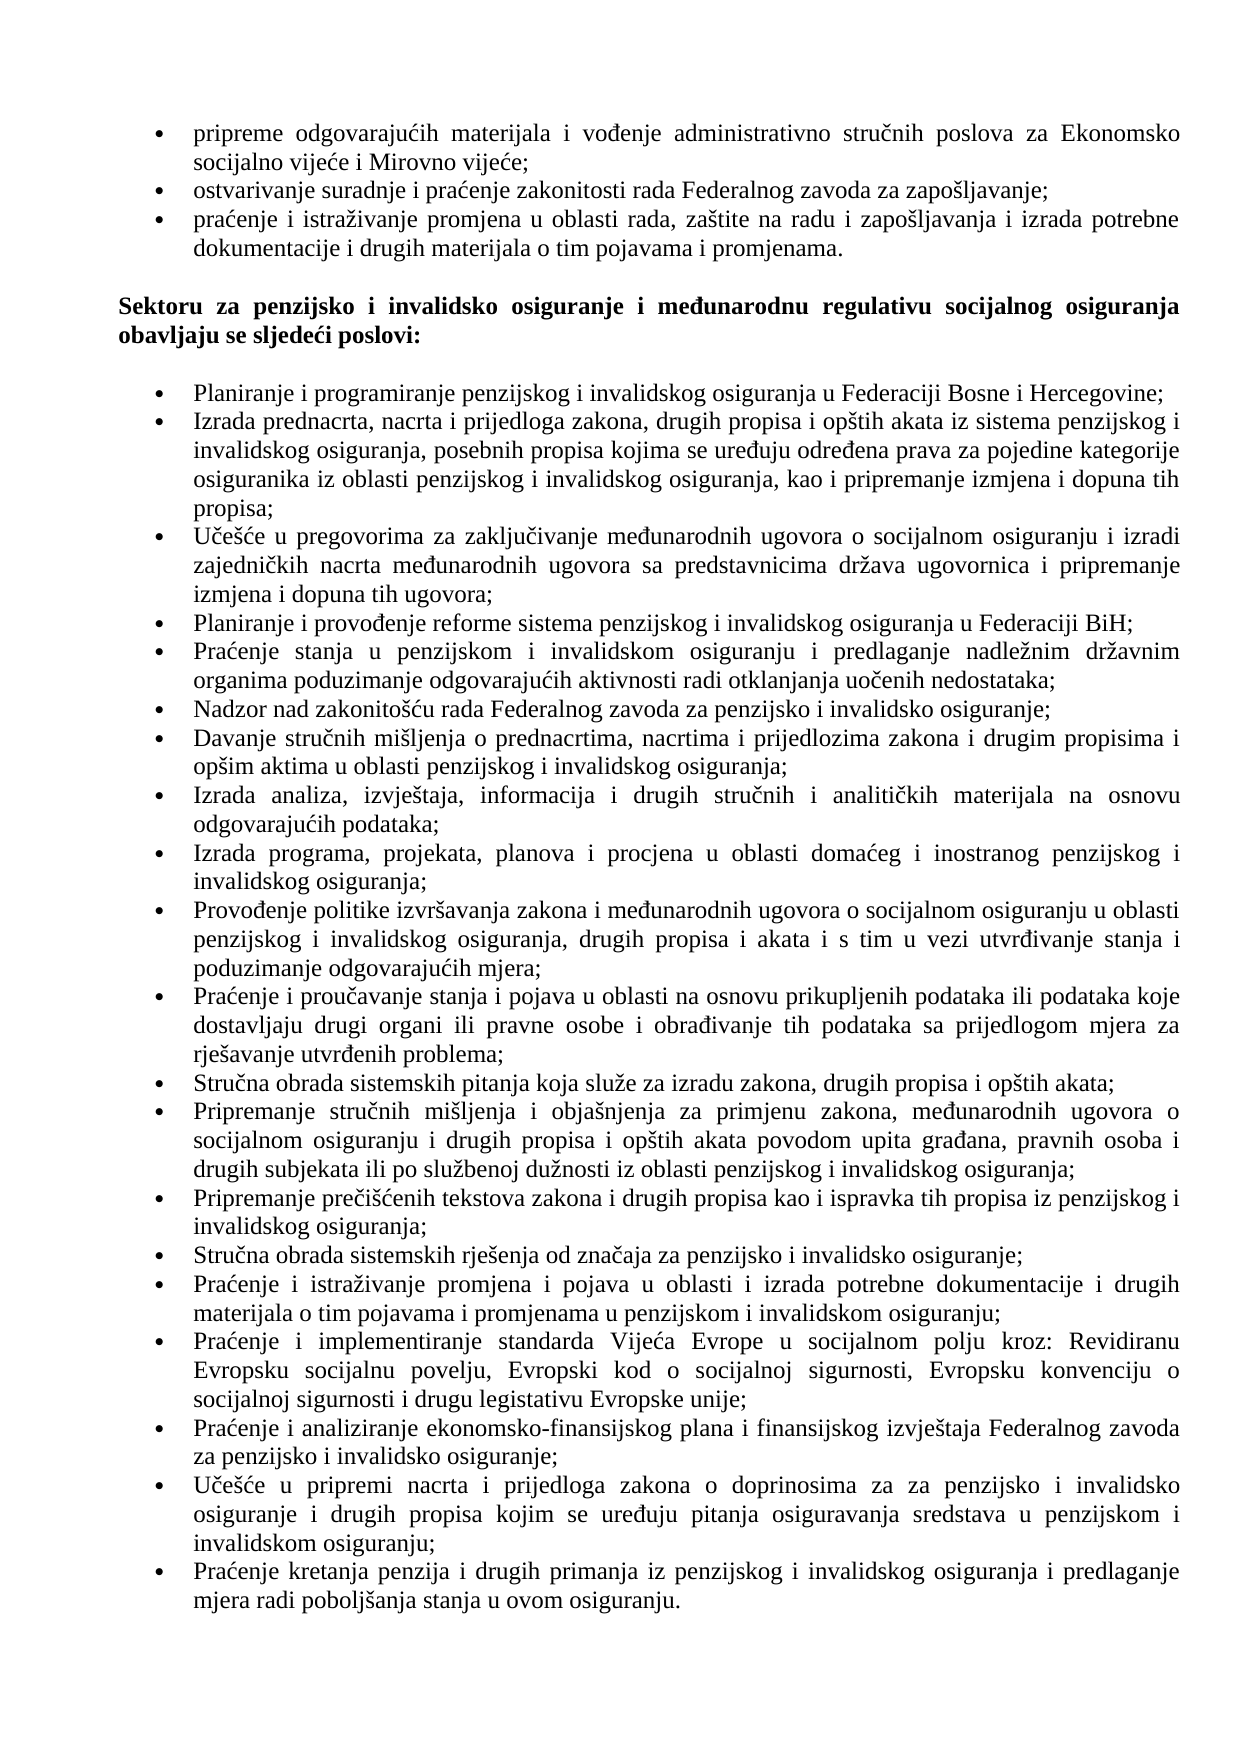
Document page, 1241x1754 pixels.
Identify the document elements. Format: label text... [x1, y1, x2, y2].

list Planiranje i provođenje reforme sistema penzijskog i invalidskog osiguranja u Federaciji BiH; [156, 608, 1181, 636]
list Izrada analiza, izvještaja, informacija i drugih stručnih i analitičkih materijala na osnovu odgovarajućih podataka; [156, 780, 1181, 838]
list pripreme odgovarajućih materijala i vođenje administrativno stručnih poslova za Ekonomsko socijalno vijeće i Mirovno vijeće; [156, 118, 1181, 176]
list Davanje stručnih mišljenja o prednacrtima, nacrtima i prijedlozima zakona i drugim propisima i opšim aktima u oblasti penzijskog i invalidskog osiguranja; [156, 723, 1181, 780]
list praćenje i istraživanje promjena u oblasti rada, zaštite na radu i zapošljavanja i izrada potrebne dokumentacije i drugih materijala o tim pojavama i promjenama. [156, 204, 1181, 262]
list Pripremanje stručnih mišljenja i objašnjenja za primjenu zakona, međunarodnih ugovora o socijalnom osiguranju i drugih propisa i opštih akata povodom upita građana, pravnih osoba i drugih subjekata ili po službenoj dužnosti iz oblasti penzijskog i invalidskog osiguranja; [156, 1096, 1181, 1183]
list Praćenje i analiziranje ekonomsko-finansijskog plana i finansijskog izvještaja Federalnog zavoda za penzijsko i invalidsko osiguranje; [156, 1413, 1181, 1470]
list Praćenje stanja u penzijskom i invalidskom osiguranju i predlaganje nadležnim državnim organima poduzimanje odgovarajućih aktivnosti radi otklanjanja uočenih nedostataka; [156, 636, 1181, 694]
list Planiranje i programiranje penzijskog i invalidskog osiguranja u Federaciji Bosne i Hercegovine; [156, 378, 1181, 406]
list Praćenje i implementiranje standarda Vijeća Evrope u socijalnom polju kroz: Revidiranu Evropsku socijalnu povelju, Evropski kod o socijalnoj sigurnosti, Evropsku konvenciju o socijalnoj sigurnosti i drugu legistativu Evropske unije; [156, 1326, 1181, 1413]
list Nadzor nad zakonitošću rada Federalnog zavoda za penzijsko i invalidsko osiguranje; [156, 694, 1181, 723]
list Pripremanje prečišćenih tekstova zakona i drugih propisa kao i ispravka tih propisa iz penzijskog i invalidskog osiguranja; [156, 1183, 1181, 1240]
list Stručna obrada sistemskih rješenja od značaja za penzijsko i invalidsko osiguranje; [156, 1240, 1181, 1269]
list Izrada prednacrta, nacrta i prijedloga zakona, drugih propisa i opštih akata iz sistema penzijskog i invalidskog osiguranja, posebnih propisa kojima se uređuju određena prava za pojedine kategorije osiguranika iz oblasti penzijskog i invalidskog osiguranja, kao i pripremanje izmjena i dopuna tih propisa; [156, 406, 1181, 521]
list Praćenje kretanja penzija i drugih primanja iz penzijskog i invalidskog osiguranja i predlaganje mjera radi poboljšanja stanja u ovom osiguranju. [156, 1556, 1181, 1614]
list Provođenje politike izvršavanja zakona i međunarodnih ugovora o socijalnom osiguranju u oblasti penzijskog i invalidskog osiguranja, drugih propisa i akata i s tim u vezi utvrđivanje stanja i poduzimanje odgovarajućih mjera; [156, 895, 1181, 981]
list Izrada programa, projekata, planova i procjena u oblasti domaćeg i inostranog penzijskog i invalidskog osiguranja; [156, 838, 1181, 895]
list Praćenje i istraživanje promjena i pojava u oblasti i izrada potrebne dokumentacije i drugih materijala o tim pojavama i promjenama u penzijskom i invalidskom osiguranju; [156, 1269, 1181, 1326]
list Stručna obrada sistemskih pitanja koja služe za izradu zakona, drugih propisa i opštih akata; [156, 1068, 1181, 1096]
list Učešće u pregovorima za zaključivanje međunarodnih ugovora o socijalnom osiguranju i izradi zajedničkih nacrta međunarodnih ugovora sa predstavnicima država ugovornica i pripremanje izmjena i dopuna tih ugovora; [156, 521, 1181, 608]
list Praćenje i proučavanje stanja i pojava u oblasti na osnovu prikupljenih podataka ili podataka koje dostavljaju drugi organi ili pravne osobe i obrađivanje tih podataka sa prijedlogom mjera za rješavanje utvrđenih problema; [156, 981, 1181, 1068]
list ostvarivanje suradnje i praćenje zakonitosti rada Federalnog zavoda za zapošljavanje; [156, 176, 1181, 204]
text Sektoru za penzijsko i invalidsko osiguranje i međunarodnu regulativu socijalnog osiguranja obavljaju se sljedeći poslovi: [118, 291, 1181, 348]
list Učešće u pripremi nacrta i prijedloga zakona o doprinosima za za penzijsko i invalidsko osiguranje i drugih propisa kojim se uređuju pitanja osiguravanja sredstava u penzijskom i invalidskom osiguranju; [156, 1470, 1181, 1556]
